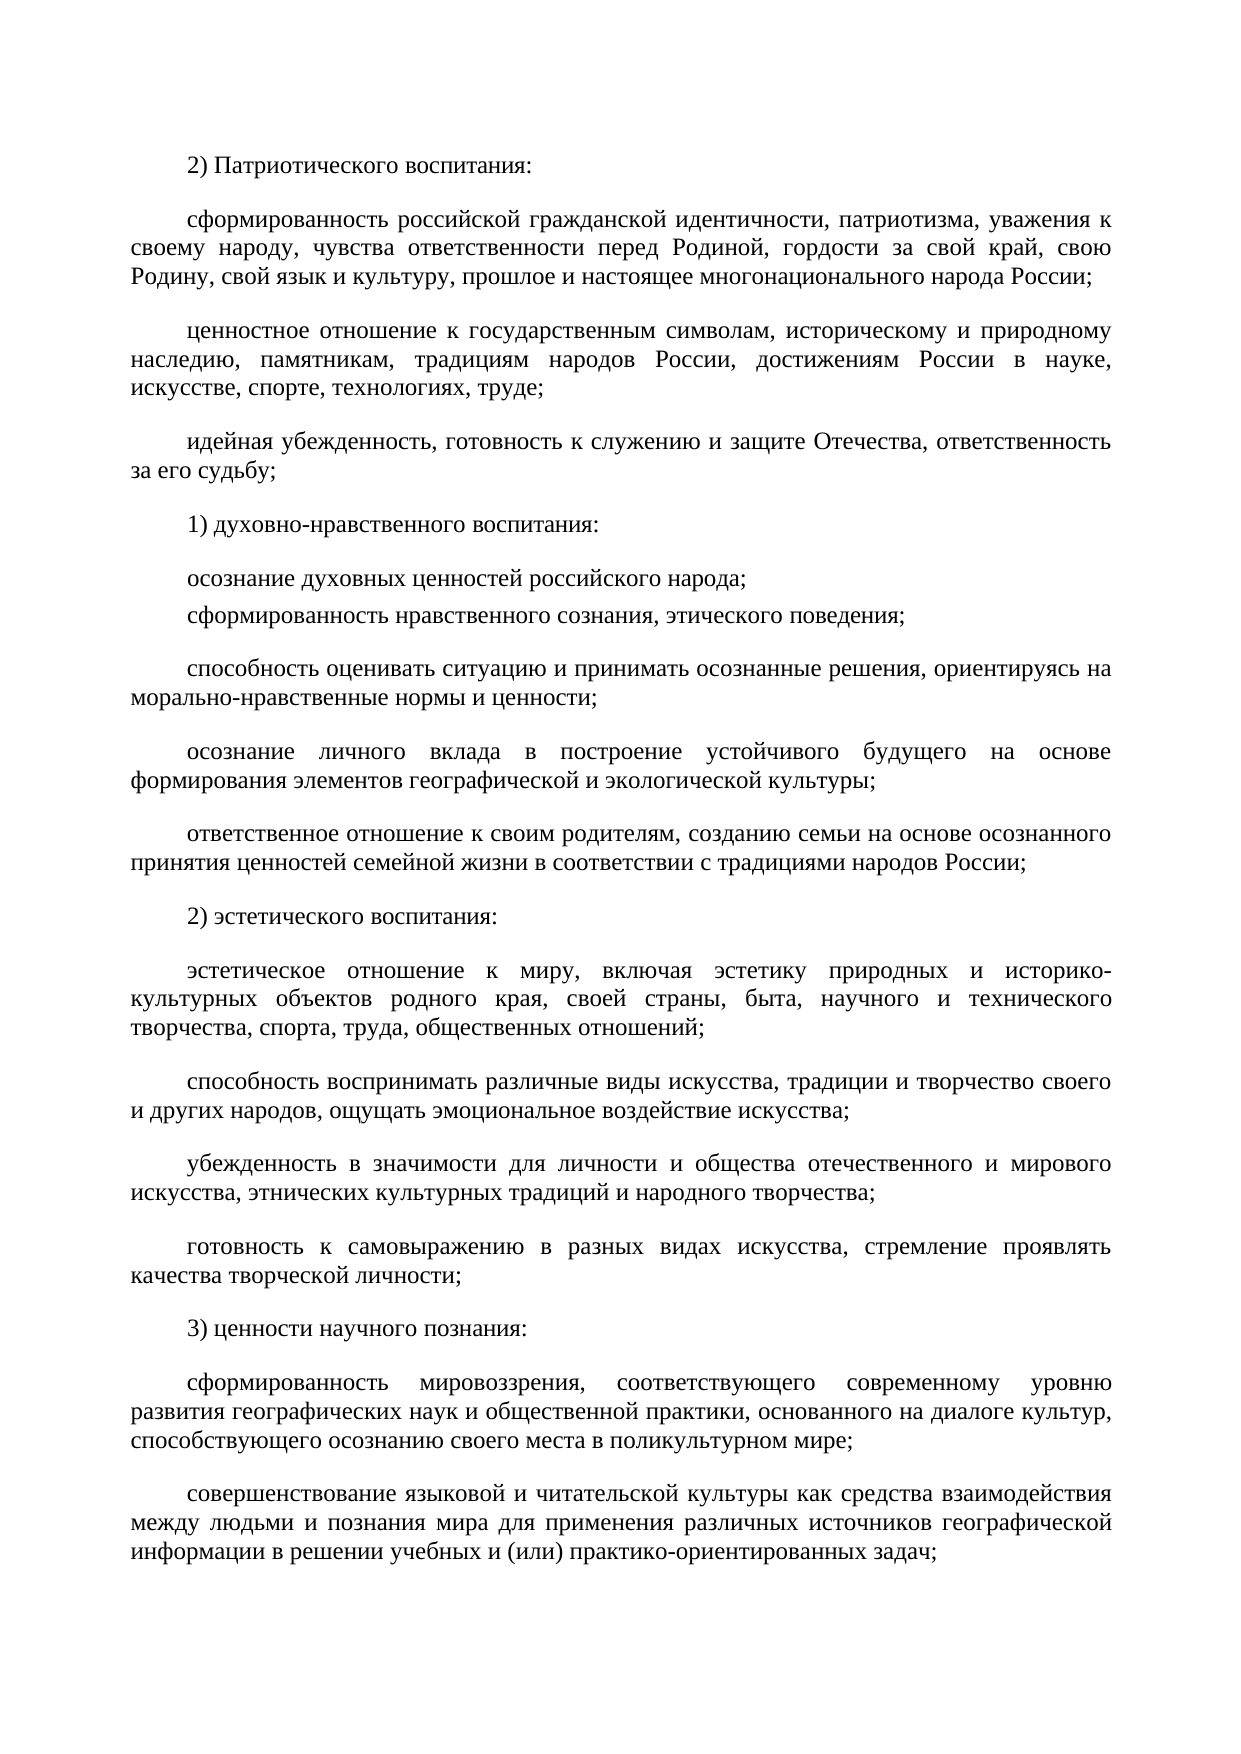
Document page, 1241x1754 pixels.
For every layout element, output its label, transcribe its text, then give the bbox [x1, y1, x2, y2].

text совершенствование языковой и читательской культуры как средства взаимодействия между людьми и познания мира для применения различных источников географической информации в решении учебных и (или) практико-ориентированных задач; [130, 1478, 1113, 1565]
text эстетическое отношение к миру, включая эстетику природных и историко-культурных объектов родного края, своей страны, быта, научного и технического творчества, спорта, труда, общественных отношений; [130, 955, 1113, 1041]
list ценности научного познания: [187, 1313, 1128, 1342]
list эстетического воспитания: [187, 901, 1128, 930]
text ценностное отношение к государственным символам, историческому и природному наследию, памятникам, традициям народов России, достижениям России в науке, искусстве, спорте, технологиях, труде; [130, 315, 1112, 401]
text идейная убежденность, готовность к служению и защите Отечества, ответственность за его судьбу; [130, 426, 1112, 484]
text способность оценивать ситуацию и принимать осознанные решения, ориентируясь на морально-нравственные нормы и ценности; [130, 653, 1113, 711]
list Патриотического воспитания: [187, 150, 1128, 179]
text способность воспринимать различные виды искусства, традиции и творчество своего и других народов, ощущать эмоциональное воздействие искусства; [130, 1066, 1112, 1123]
text сформированность российской гражданской идентичности, патриотизма, уважения к своему народу, чувства ответственности перед Родиной, гордости за свой край, свою Родину, свой язык и культуру, прошлое и настоящее многонационального народа России; [130, 204, 1112, 290]
text осознание духовных ценностей российского народа; [187, 563, 1128, 591]
list духовно-нравственного воспитания: [187, 509, 1128, 538]
text осознание личного вклада в построение устойчивого будущего на основе формирования элементов географической и экологической культуры; [130, 736, 1112, 793]
text готовность к самовыражению в разных видах искусства, стремление проявлять качества творческой личности; [130, 1231, 1112, 1288]
text сформированность мировоззрения, соответствующего современному уровню развития географических наук и общественной практики, основанного на диалоге культур, способствующего осознанию своего места в поликультурном мире; [130, 1367, 1113, 1453]
text сформированность нравственного сознания, этического поведения; [187, 600, 1128, 628]
text ответственное отношение к своим родителям, созданию семьи на основе осознанного принятия ценностей семейной жизни в соответствии с традициями народов России; [130, 818, 1113, 876]
text убежденность в значимости для личности и общества отечественного и мирового искусства, этнических культурных традиций и народного творчества; [130, 1148, 1112, 1206]
